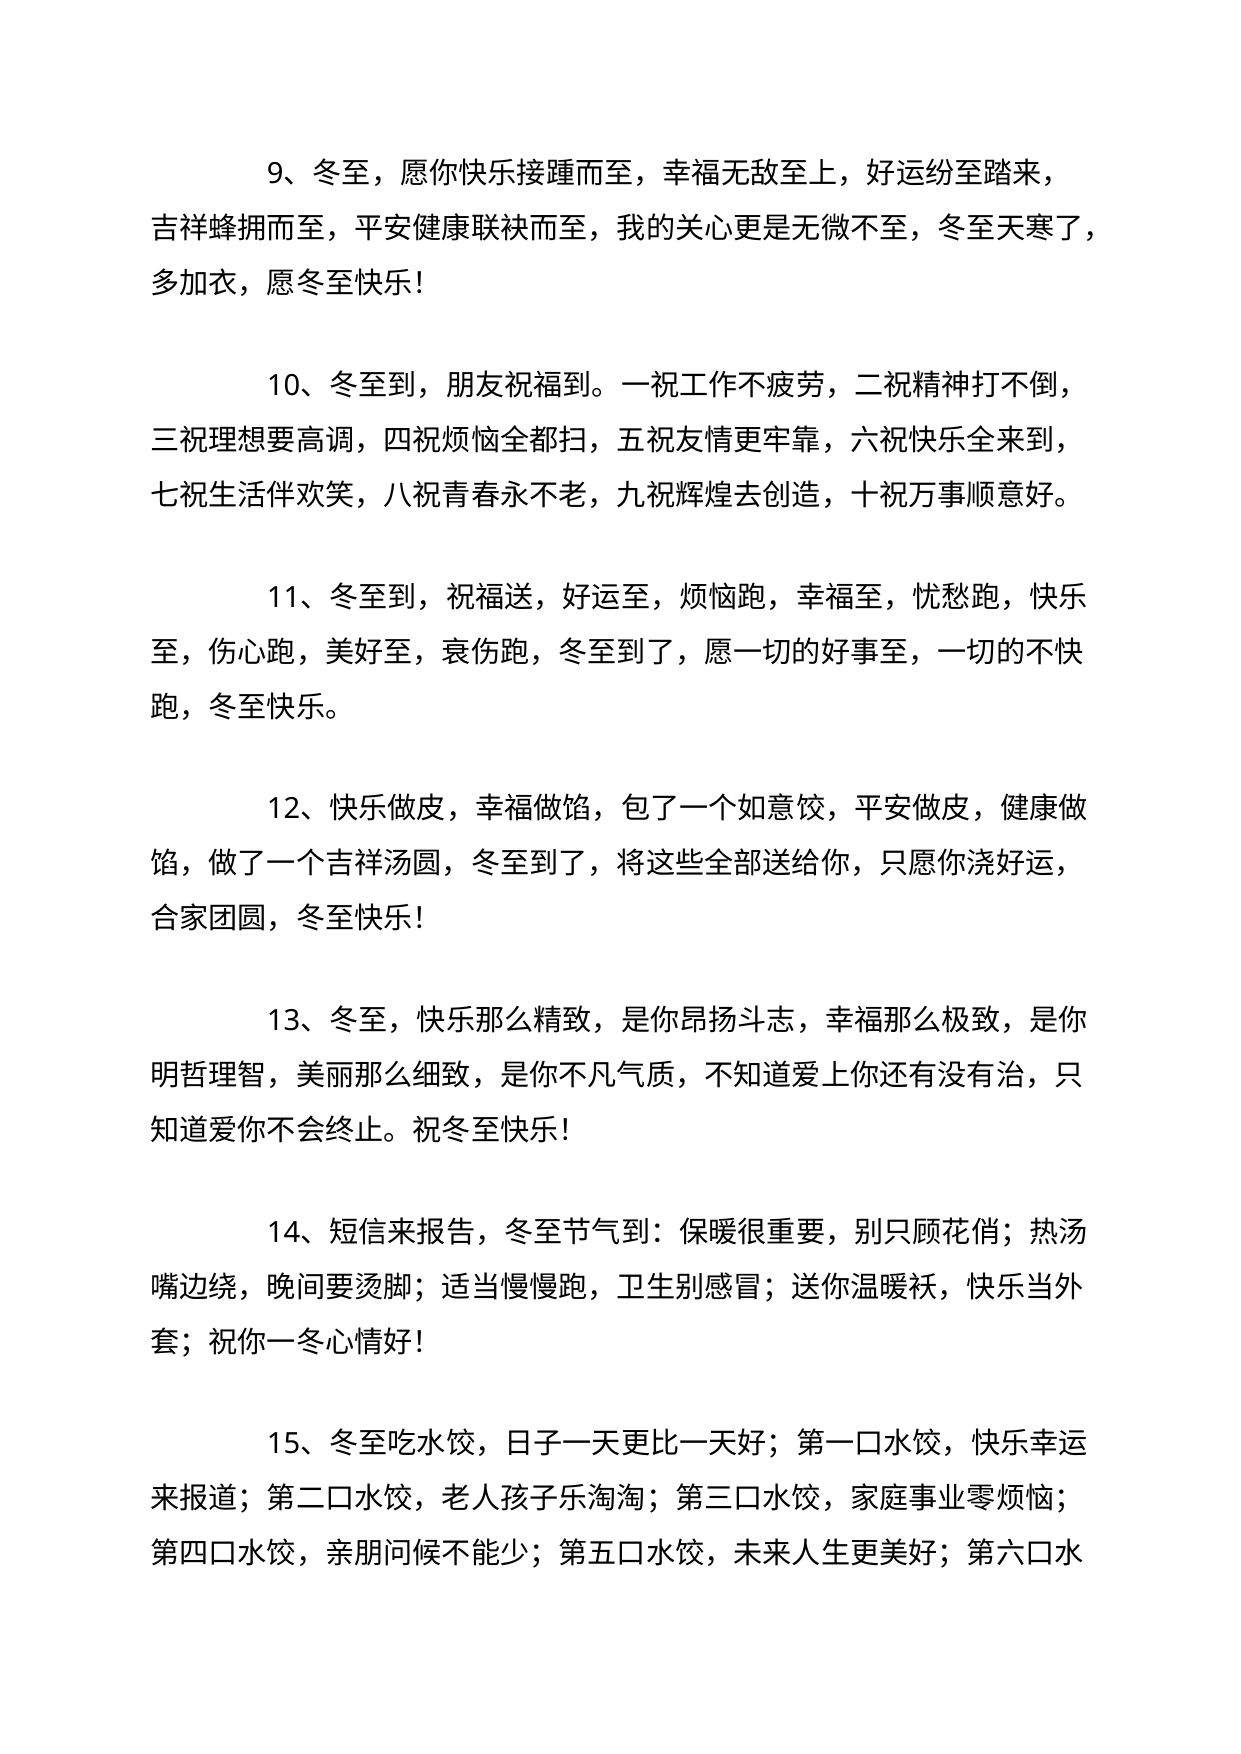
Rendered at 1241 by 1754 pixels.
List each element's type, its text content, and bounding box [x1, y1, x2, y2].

text 13、冬至，快乐那么精致，是你昂扬斗志，幸福那么极致，是你明哲理智，美丽那么细致，是你不凡气质，不知道爱上你还有没有治，只知道爱你不会终止。祝冬至快乐！ [150, 997, 1090, 1149]
text 11、冬至到，祝福送，好运至，烦恼跑，幸福至，忧愁跑，快乐至，伤心跑，美好至，衰伤跑，冬至到了，愿一切的好事至，一切的不快跑，冬至快乐。 [150, 573, 1090, 726]
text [150, 1420, 1090, 1572]
text 14、短信来报告，冬至节气到：保暖很重要，别只顾花俏；热汤嘴边绕，晚间要烫脚；适当慢慢跑，卫生别感冒；送你温暖袄，快乐当外套；祝你一冬心情好！ [150, 1208, 1090, 1361]
text 12、快乐做皮，幸福做馅，包了一个如意饺，平安做皮，健康做馅，做了一个吉祥汤圆，冬至到了，将这些全部送给你，只愿你浇好运，合家团圆，冬至快乐！ [150, 785, 1090, 937]
text 9、冬至，愿你快乐接踵而至，幸福无敌至上，好运纷至踏来，吉祥蜂拥而至，平安健康联袂而至，我的关心更是无微不至，冬至天寒了，多加衣，愿冬至快乐！ [150, 150, 1090, 302]
text 10、冬至到，朋友祝福到。一祝工作不疲劳，二祝精神打不倒，三祝理想要高调，四祝烦恼全都扫，五祝友情更牢靠，六祝快乐全来到，七祝生活伴欢笑，八祝青春永不老，九祝辉煌去创造，十祝万事顺意好。 [150, 362, 1090, 514]
